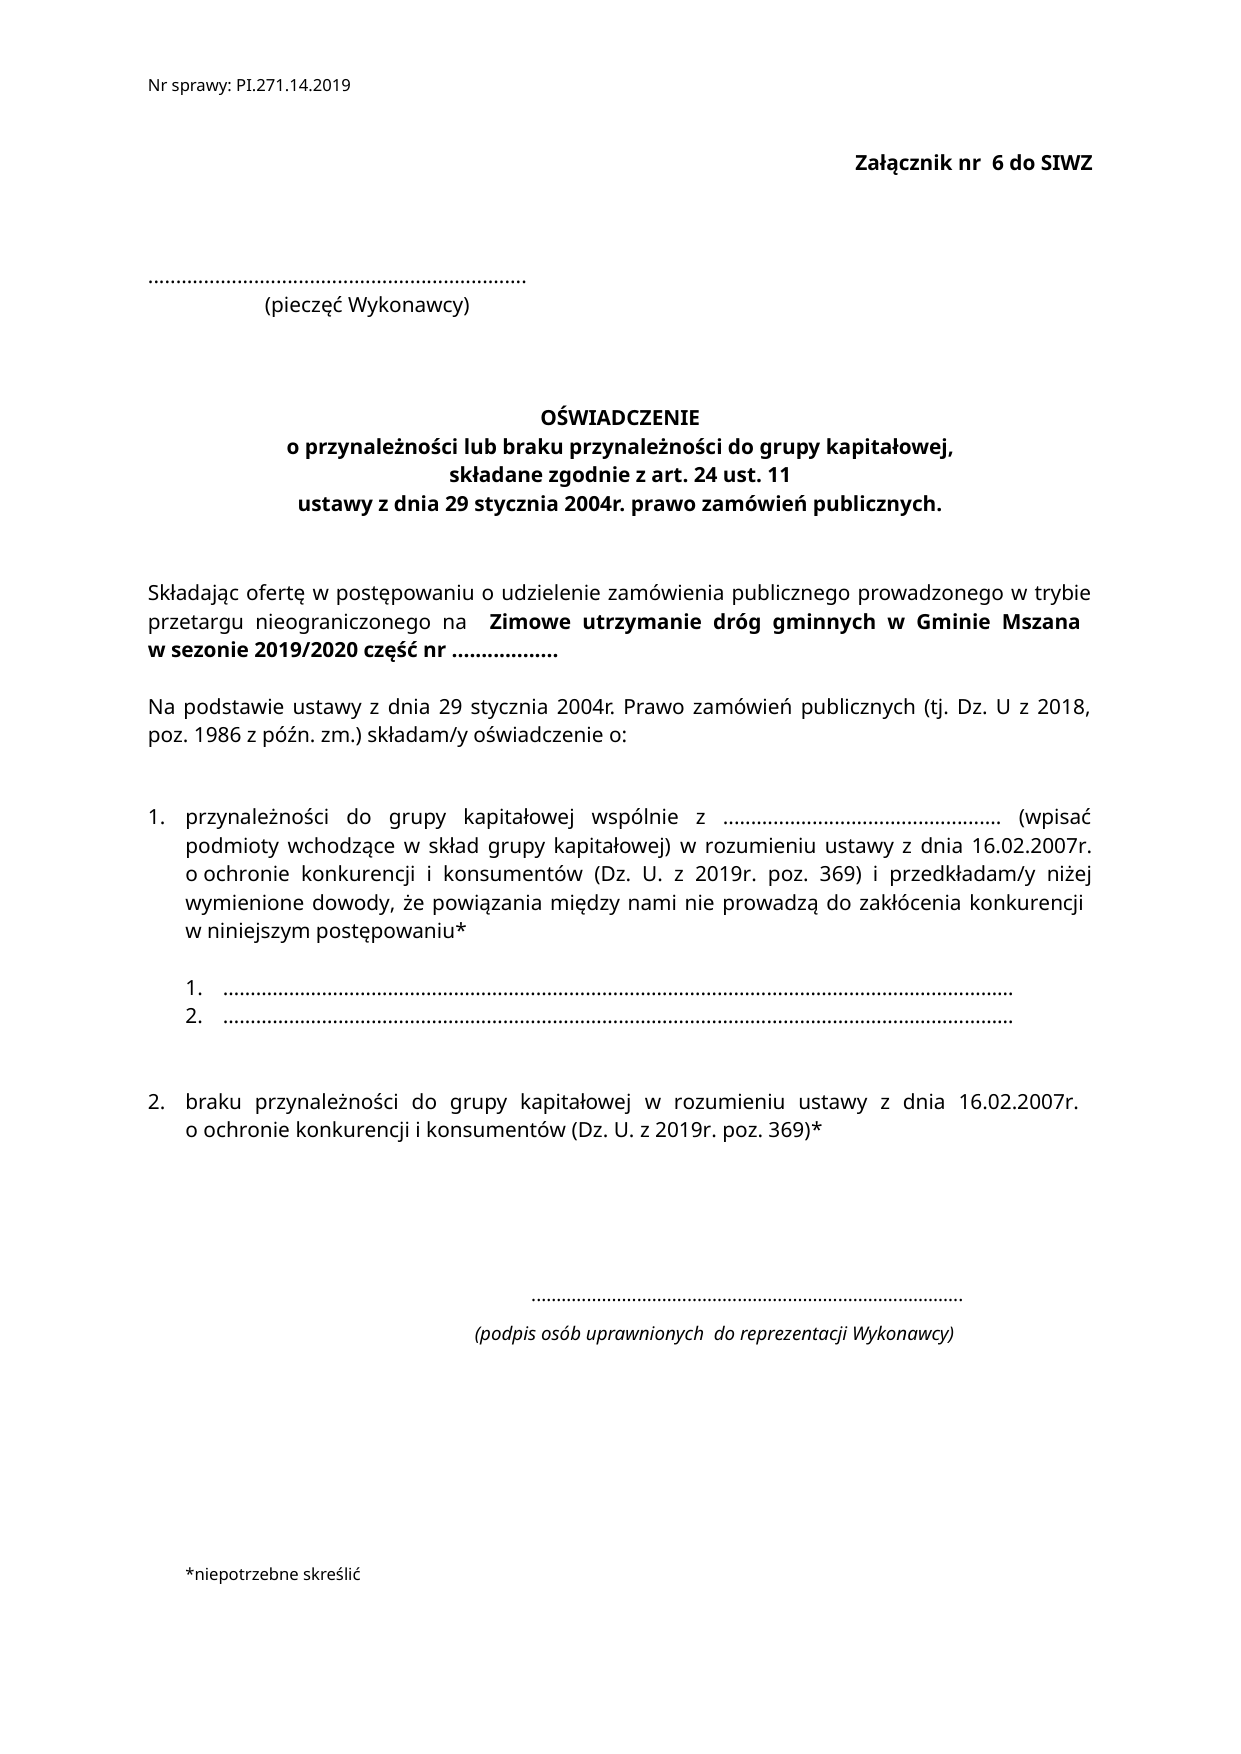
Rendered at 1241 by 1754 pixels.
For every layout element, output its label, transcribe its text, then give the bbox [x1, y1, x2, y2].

list przynależności do grupy kapitałowej wspólnie z .................................................. (wpisać podmioty wchodzące w skład grupy kapitałowej) w rozumieniu ustawy z dnia 16.02.2007r. o ochronie konkurencji i konsumentów (Dz. U. z 2019r. poz. 369) i przedkładam/y niżej wymienione dowody, że powiązania między nami nie prowadzą do zakłócenia konkurencji w niniejszym postępowaniu* [148, 802, 1093, 944]
text *niepotrzebne skreślić [185, 1562, 1093, 1585]
text Na podstawie ustawy z dnia 29 stycznia 2004r. Prawo zamówień publicznych (tj. Dz. U z 2018, poz. 1986 z późn. zm.) składam/y oświadczenie o: [148, 692, 1093, 749]
list braku przynależności do grupy kapitałowej w rozumieniu ustawy z dnia 16.02.2007r. o ochronie konkurencji i konsumentów (Dz. U. z 2019r. poz. 369)* [148, 1087, 1093, 1144]
text (podpis osób uprawnionych do reprezentacji Wykonawcy) [148, 1320, 1093, 1345]
text o przynależności lub braku przynależności do grupy kapitałowej, [148, 432, 1093, 460]
text składane zgodnie z art. 24 ust. 11 [148, 460, 1093, 489]
list ……………………………………………………………………………………………………………………………… [185, 973, 1093, 1001]
text OŚWIADCZENIE [148, 403, 1093, 432]
text ...................................................................................... [148, 1282, 1093, 1307]
text Załącznik nr 6 do SIWZ [148, 148, 1093, 176]
text .................................................................... [148, 261, 1211, 290]
text ustawy z dnia 29 stycznia 2004r. prawo zamówień publicznych. [148, 489, 1093, 517]
list ……………………………………………………………………………………………………………………………… [185, 1001, 1093, 1030]
text (pieczęć Wykonawcy) [148, 290, 1211, 318]
text Składając ofertę w postępowaniu o udzielenie zamówienia publicznego prowadzonego w trybie przetargu nieograniczonego na Zimowe utrzymanie dróg gminnych w Gminie Mszana w sezonie 2019/2020 część nr .................. [148, 578, 1093, 664]
